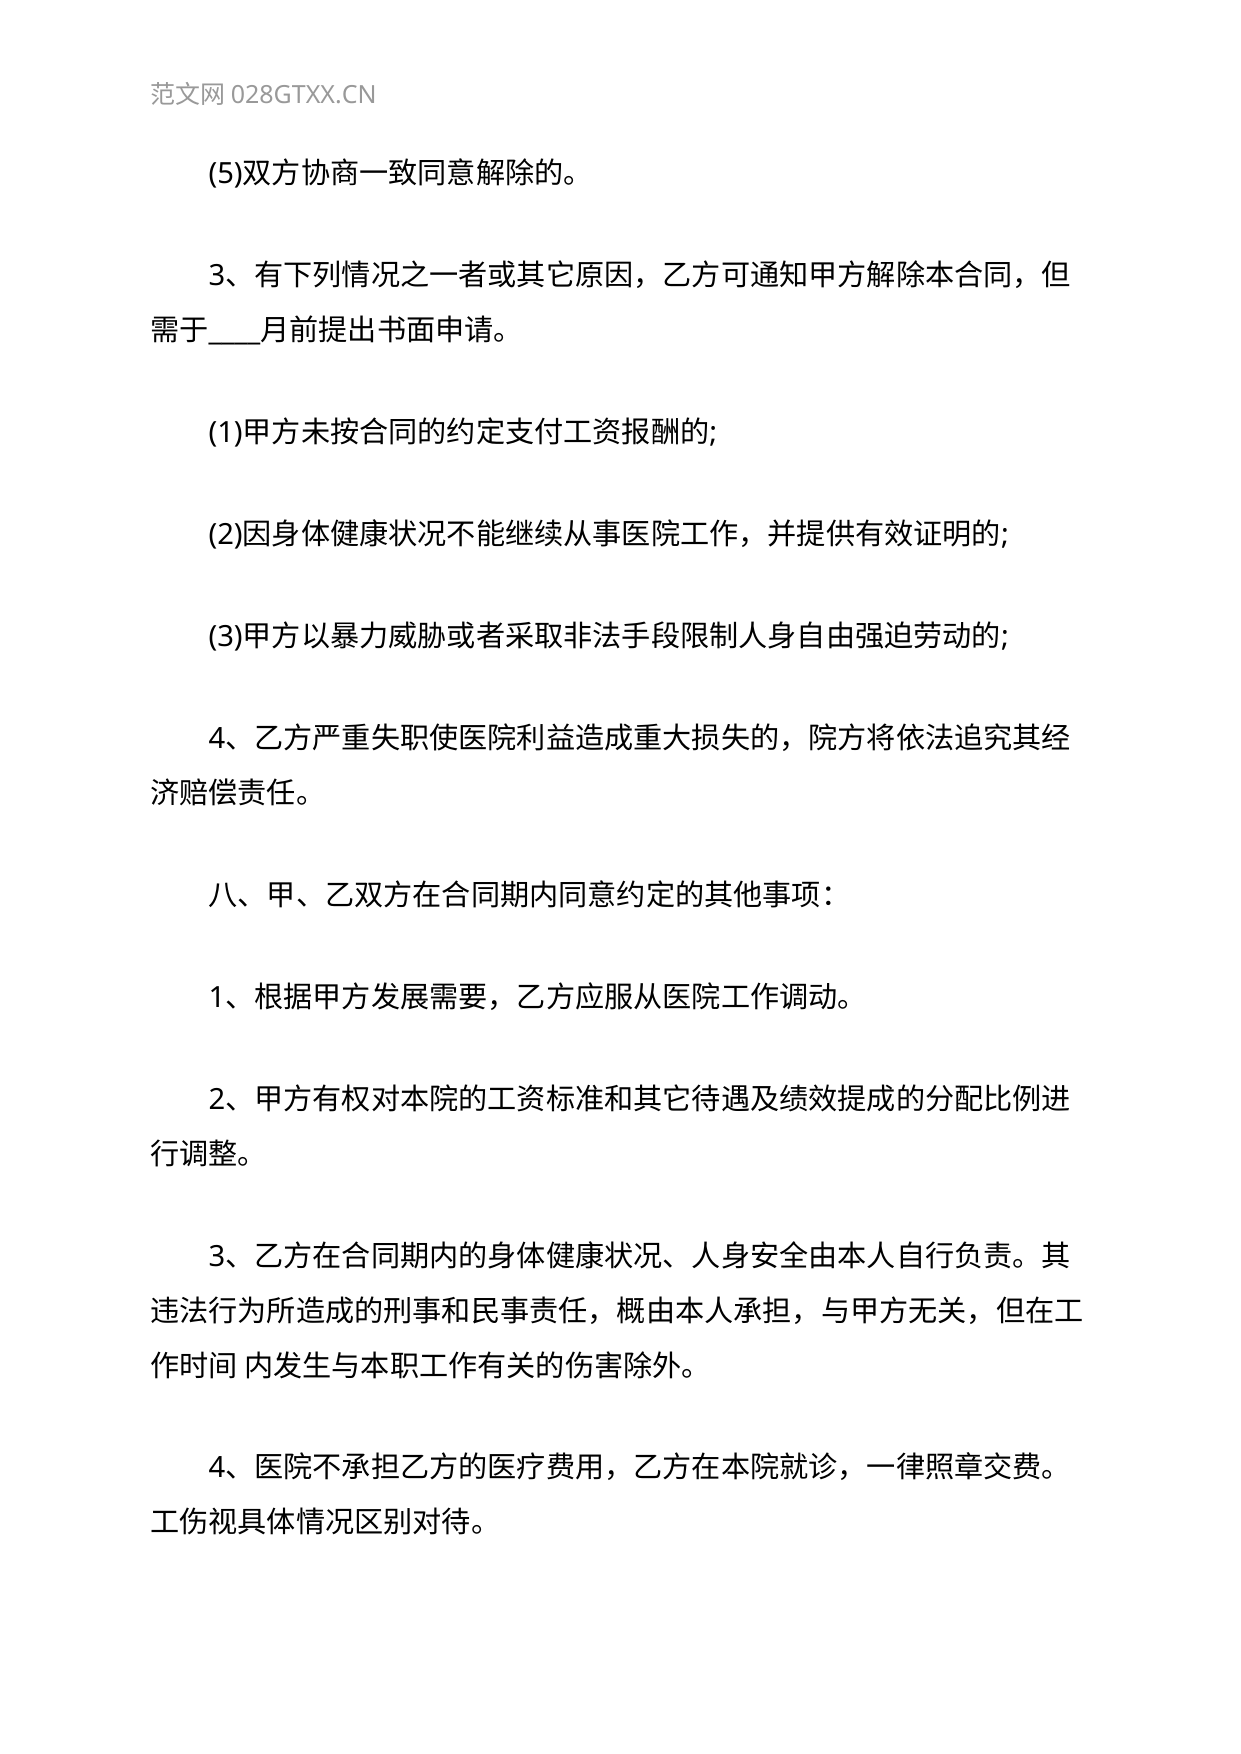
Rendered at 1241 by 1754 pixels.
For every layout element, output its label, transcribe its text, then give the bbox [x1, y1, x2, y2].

text (3)甲方以暴力威胁或者采取非法手段限制人身自由强迫劳动的; [150, 613, 1090, 655]
text 4、乙方严重失职使医院利益造成重大损失的，院方将依法追究其经济赔偿责任。 [150, 715, 1090, 812]
text 1、根据甲方发展需要，乙方应服从医院工作调动。 [150, 973, 1090, 1016]
text 4、医院不承担乙方的医疗费用，乙方在本院就诊，一律照章交费。工伤视具体情况区别对待。 [150, 1444, 1090, 1541]
text (2)因身体健康状况不能继续从事医院工作，并提供有效证明的; [150, 511, 1090, 553]
text 2、甲方有权对本院的工资标准和其它待遇及绩效提成的分配比例进行调整。 [150, 1075, 1090, 1173]
text (1)甲方未按合同的约定支付工资报酬的; [150, 409, 1090, 451]
text (5)双方协商一致同意解除的。 [150, 150, 1090, 192]
text 八、甲、乙双方在合同期内同意约定的其他事项： [150, 872, 1090, 914]
text 3、有下列情况之一者或其它原因，乙方可通知甲方解除本合同，但需于____月前提出书面申请。 [150, 252, 1090, 349]
text 3、乙方在合同期内的身体健康状况、人身安全由本人自行负责。其违法行为所造成的刑事和民事责任，概由本人承担，与甲方无关，但在工作时间 内发生与本职工作有关的伤害除外。 [150, 1232, 1090, 1384]
